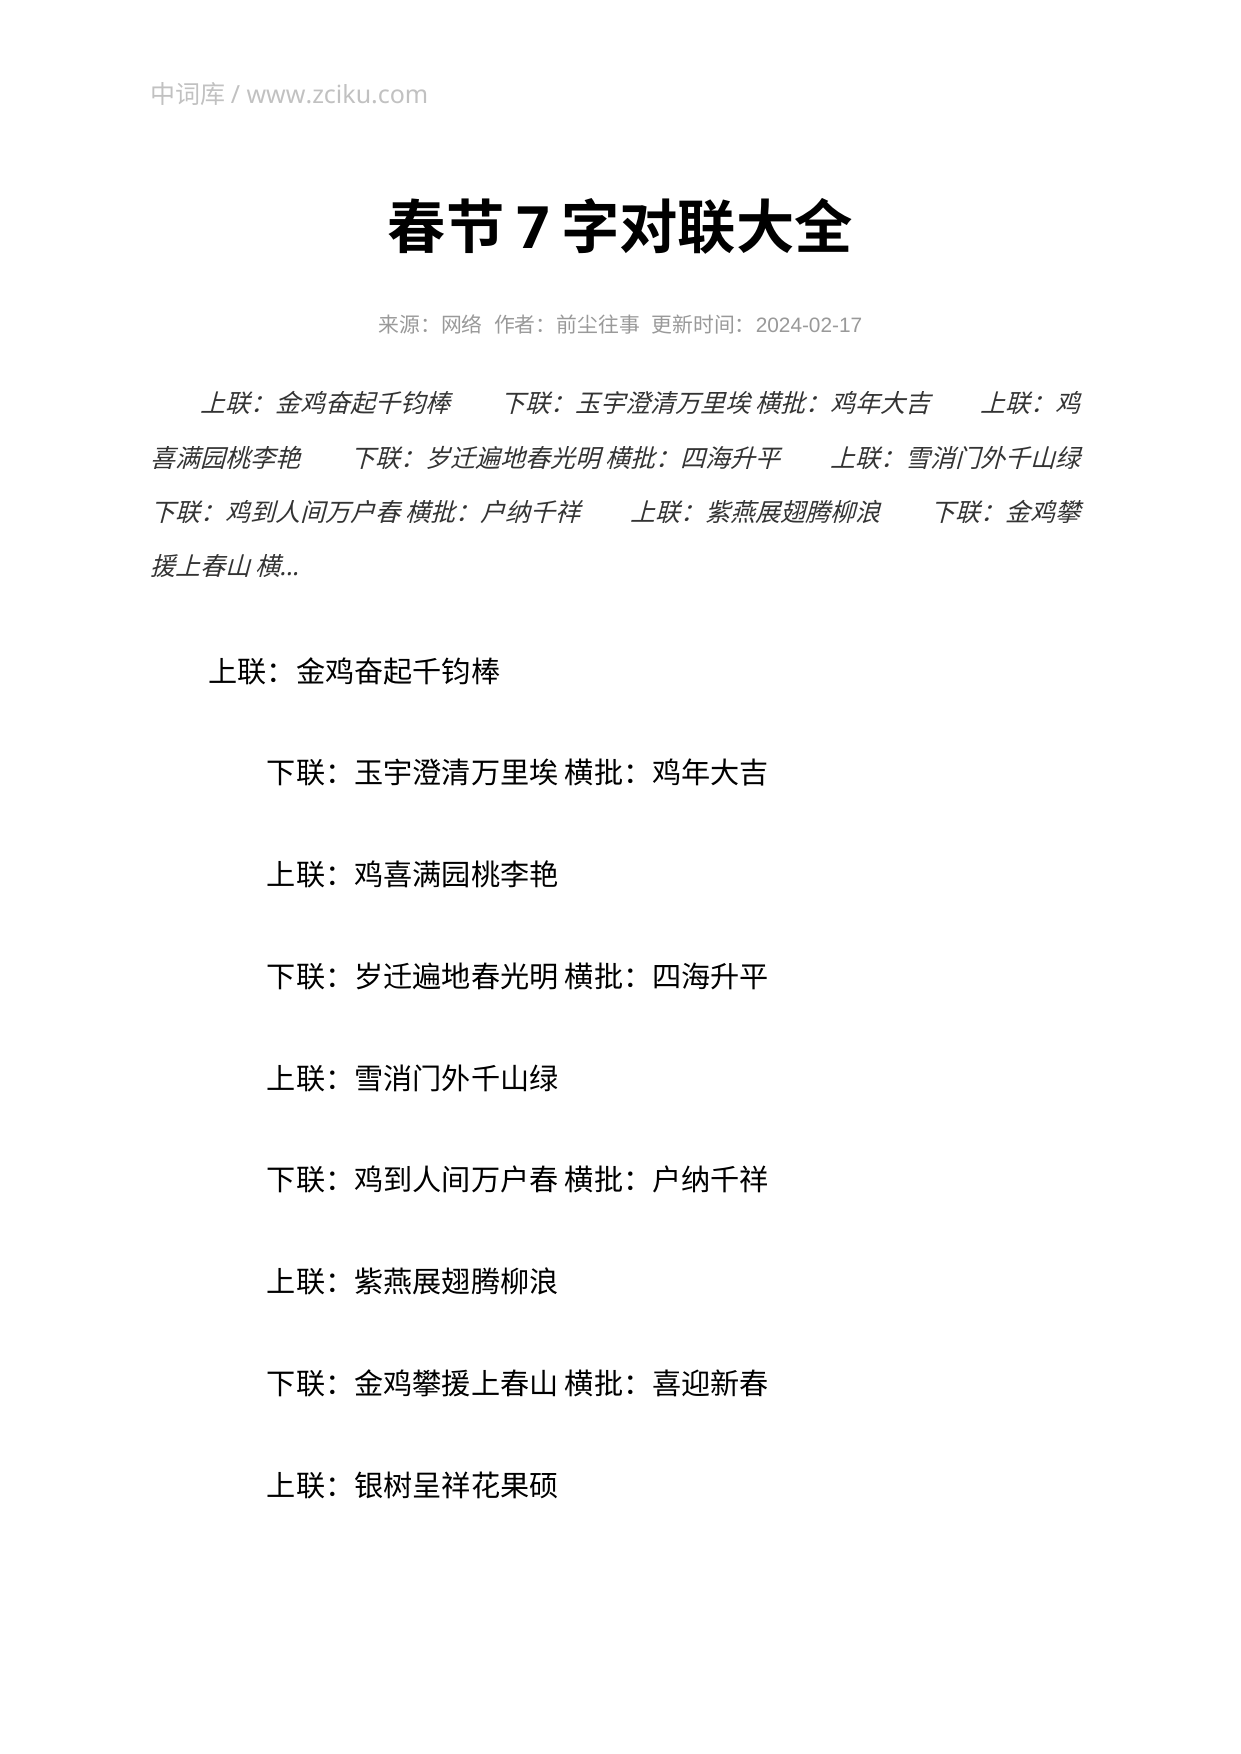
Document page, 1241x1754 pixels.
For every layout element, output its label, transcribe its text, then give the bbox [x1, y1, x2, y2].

text 来源：网络 作者：前尘往事 更新时间：2024-02-17 [150, 313, 1090, 337]
text 下联：玉宇澄清万里埃 横批：鸡年大吉 [150, 750, 1090, 792]
subtitle 春节7字对联大全 [150, 181, 1090, 266]
text 上联：雪消门外千山绿 [150, 1055, 1090, 1097]
text 下联：鸡到人间万户春 横批：户纳千祥 [150, 1157, 1090, 1199]
text 下联：金鸡攀援上春山 横批：喜迎新春 [150, 1361, 1090, 1403]
text 上联：鸡喜满园桃李艳 [150, 852, 1090, 894]
text 上联：金鸡奋起千钧棒 下联：玉宇澄清万里埃 横批：鸡年大吉 上联：鸡喜满园桃李艳 下联：岁迁遍地春光明 横批：四海升平 上联：雪消门外千山绿 下联：鸡到人间万户春 横批：户纳千祥 上联：紫燕展翅腾柳浪 下联：金鸡攀援上春山 横... [150, 384, 1090, 583]
text 上联：银树呈祥花果硕 [150, 1462, 1090, 1504]
text 下联：岁迁遍地春光明 横批：四海升平 [150, 953, 1090, 996]
text 上联：金鸡奋起千钧棒 [150, 648, 1090, 690]
text 上联：紫燕展翅腾柳浪 [150, 1259, 1090, 1301]
